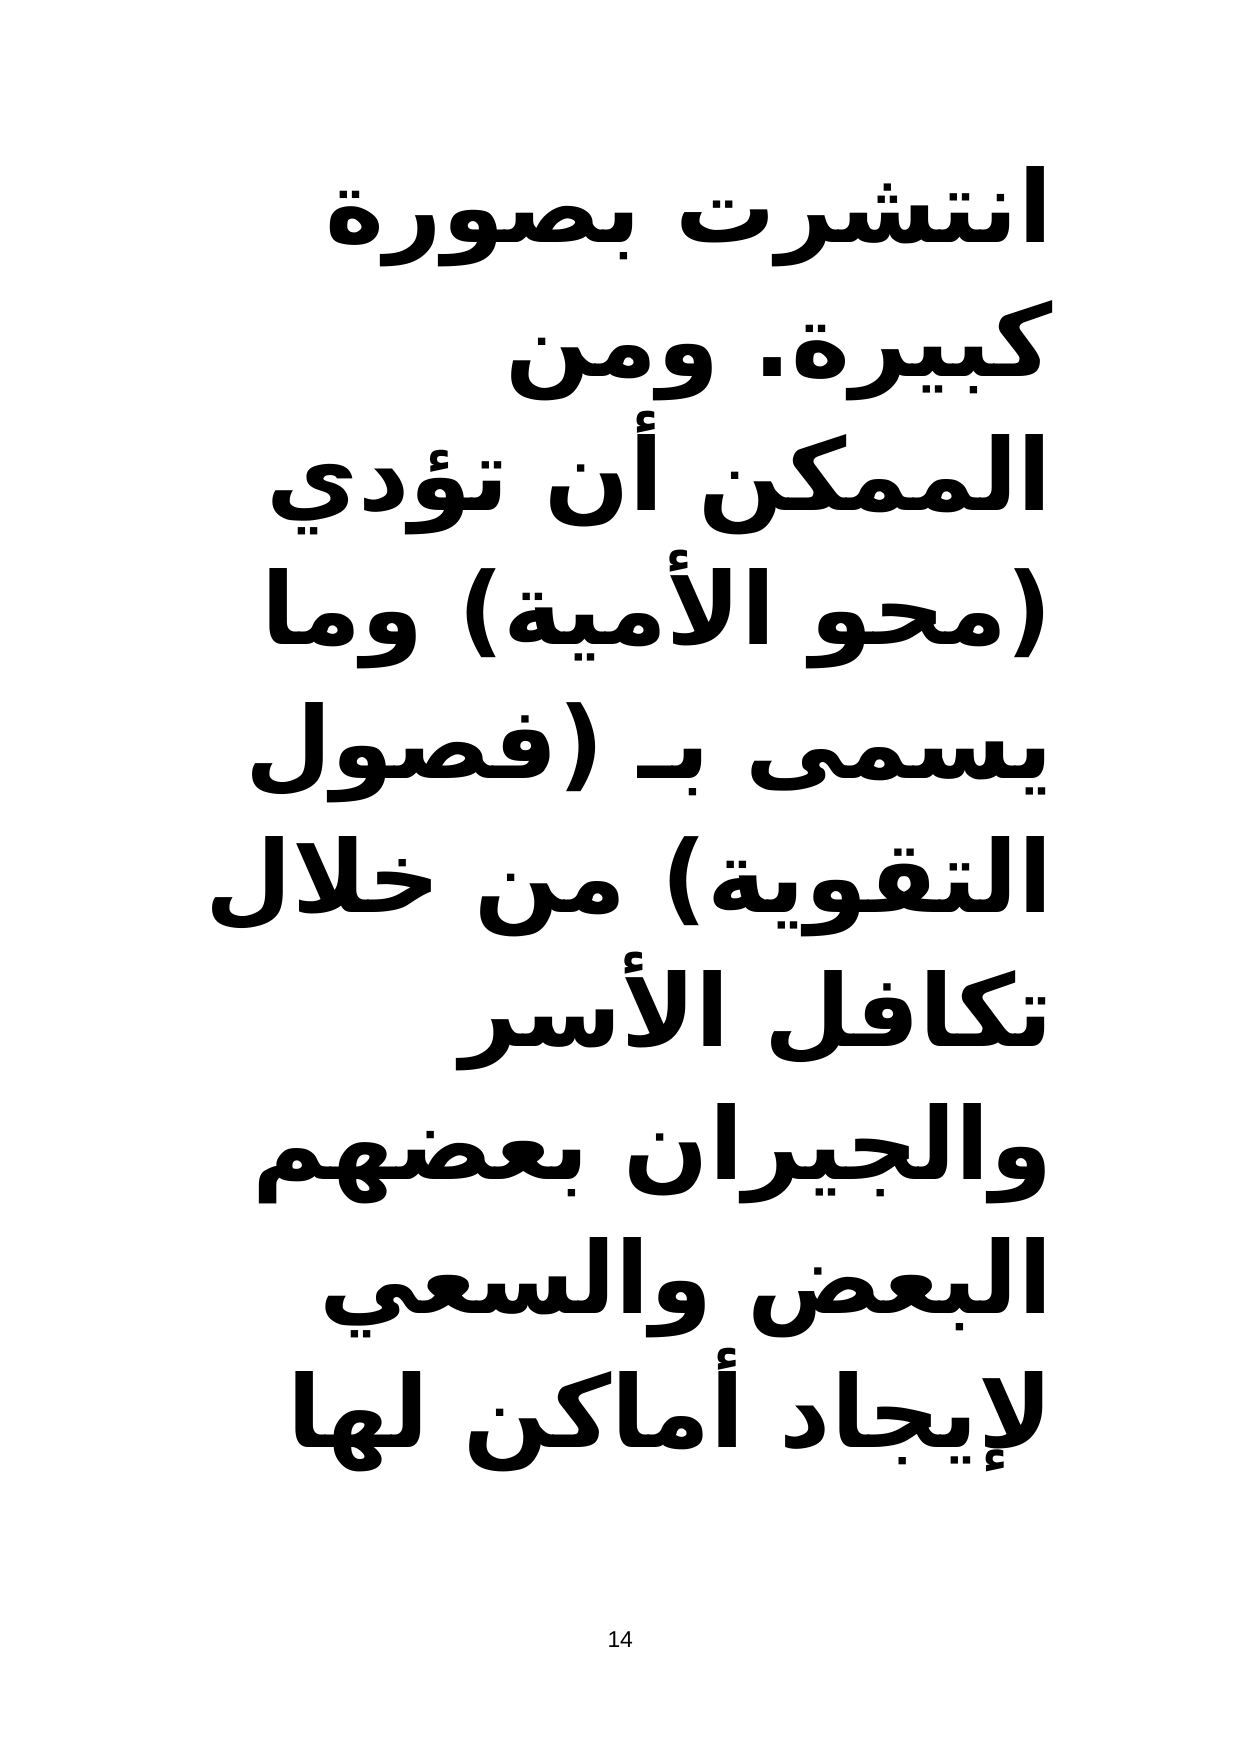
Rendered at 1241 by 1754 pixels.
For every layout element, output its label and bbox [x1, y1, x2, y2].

text [187, 150, 1053, 1471]
